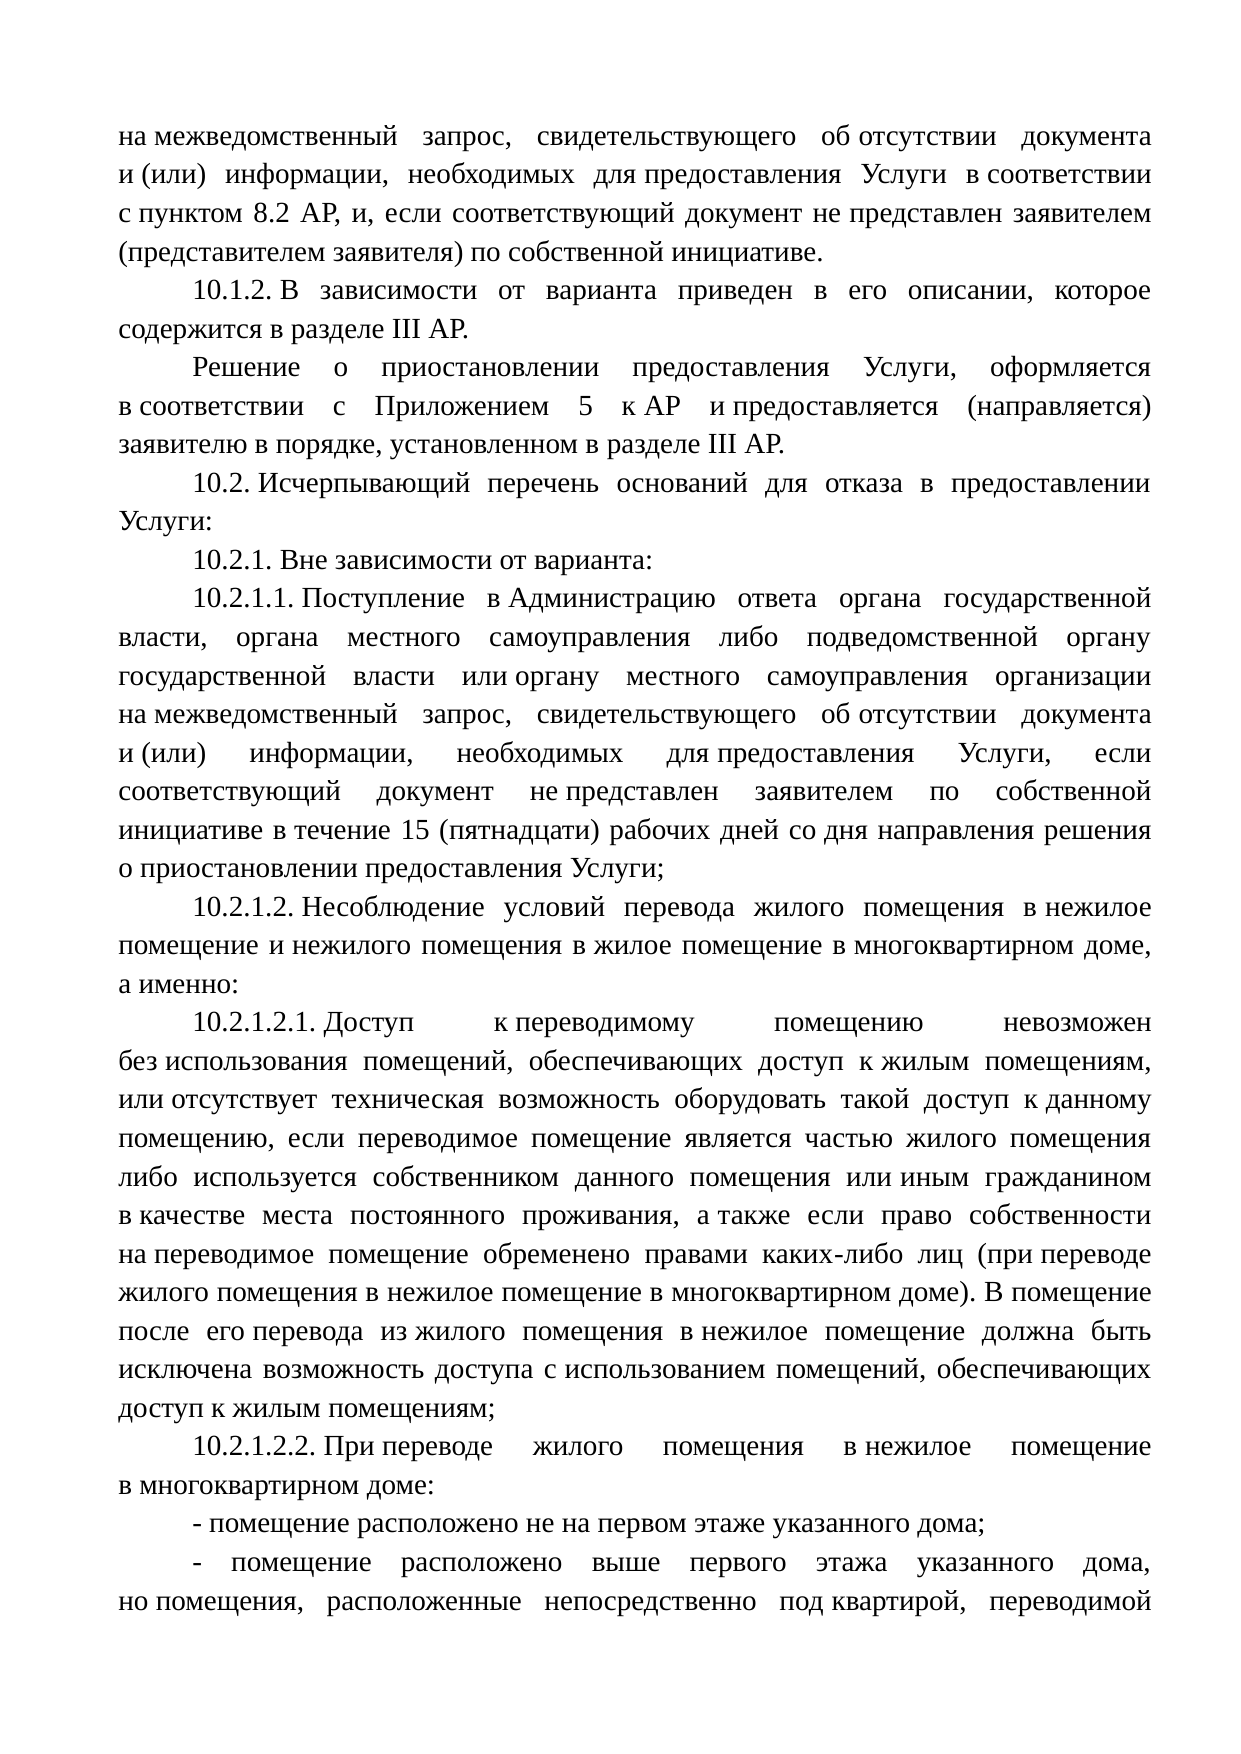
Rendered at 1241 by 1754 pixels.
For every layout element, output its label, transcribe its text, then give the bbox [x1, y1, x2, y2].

text 10.2.1.2.1. Доступ к переводимому помещению невозможен без использования помещений, обеспечивающих доступ к жилым помещениям, или отсутствует техническая возможность оборудовать такой доступ к данному помещению, если переводимое помещение является частью жилого помещения либо используется собственником данного помещения или иным гражданином в качестве места постоянного проживания, а также если право собственности на переводимое помещение обременено правами каких⁠-⁠либо лиц (при переводе жилого помещения в нежилое помещение в многоквартирном доме). В помещение после его перевода из жилого помещения в нежилое помещение должна быть исключена возможность доступа с использованием помещений, обеспечивающих доступ к жилым помещениям; [118, 1004, 1152, 1423]
text 10.2. Исчерпывающий перечень оснований для отказа в предоставлении Услуги: [118, 465, 1152, 537]
text 10.2.1. Вне зависимости от варианта: [118, 542, 1152, 576]
text 10.2.1.1. Поступление в Администрацию ответа органа государственной власти, органа местного самоуправления либо подведомственной органу государственной власти или органу местного самоуправления организации на межведомственный запрос, свидетельствующего об отсутствии документа и (или) информации, необходимых для предоставления Услуги, если соответствующий документ не представлен заявителем по собственной инициативе в течение 15 (пятнадцати) рабочих дней со дня направления решения о приостановлении предоставления Услуги; [118, 581, 1152, 884]
text 10.2.1.2. Несоблюдение условий перевода жилого помещения в нежилое помещение и нежилого помещения в жилое помещение в многоквартирном доме, а именно: [118, 889, 1152, 999]
text 10.1.2. В зависимости от варианта приведен в его описании, которое содержится в разделе III АР. [118, 272, 1152, 344]
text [118, 118, 1152, 267]
text 10.2.1.2.2. При переводе жилого помещения в нежилое помещение в многоквартирном доме: [118, 1428, 1152, 1501]
text Решение о приостановлении предоставления Услуги, оформляется в соответствии с Приложением 5 к АР и предоставляется (направляется) заявителю в порядке, установленном в разделе III АР. [118, 349, 1152, 460]
text - помещение расположено не на первом этаже указанного дома; [118, 1506, 1152, 1539]
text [118, 1544, 1152, 1616]
